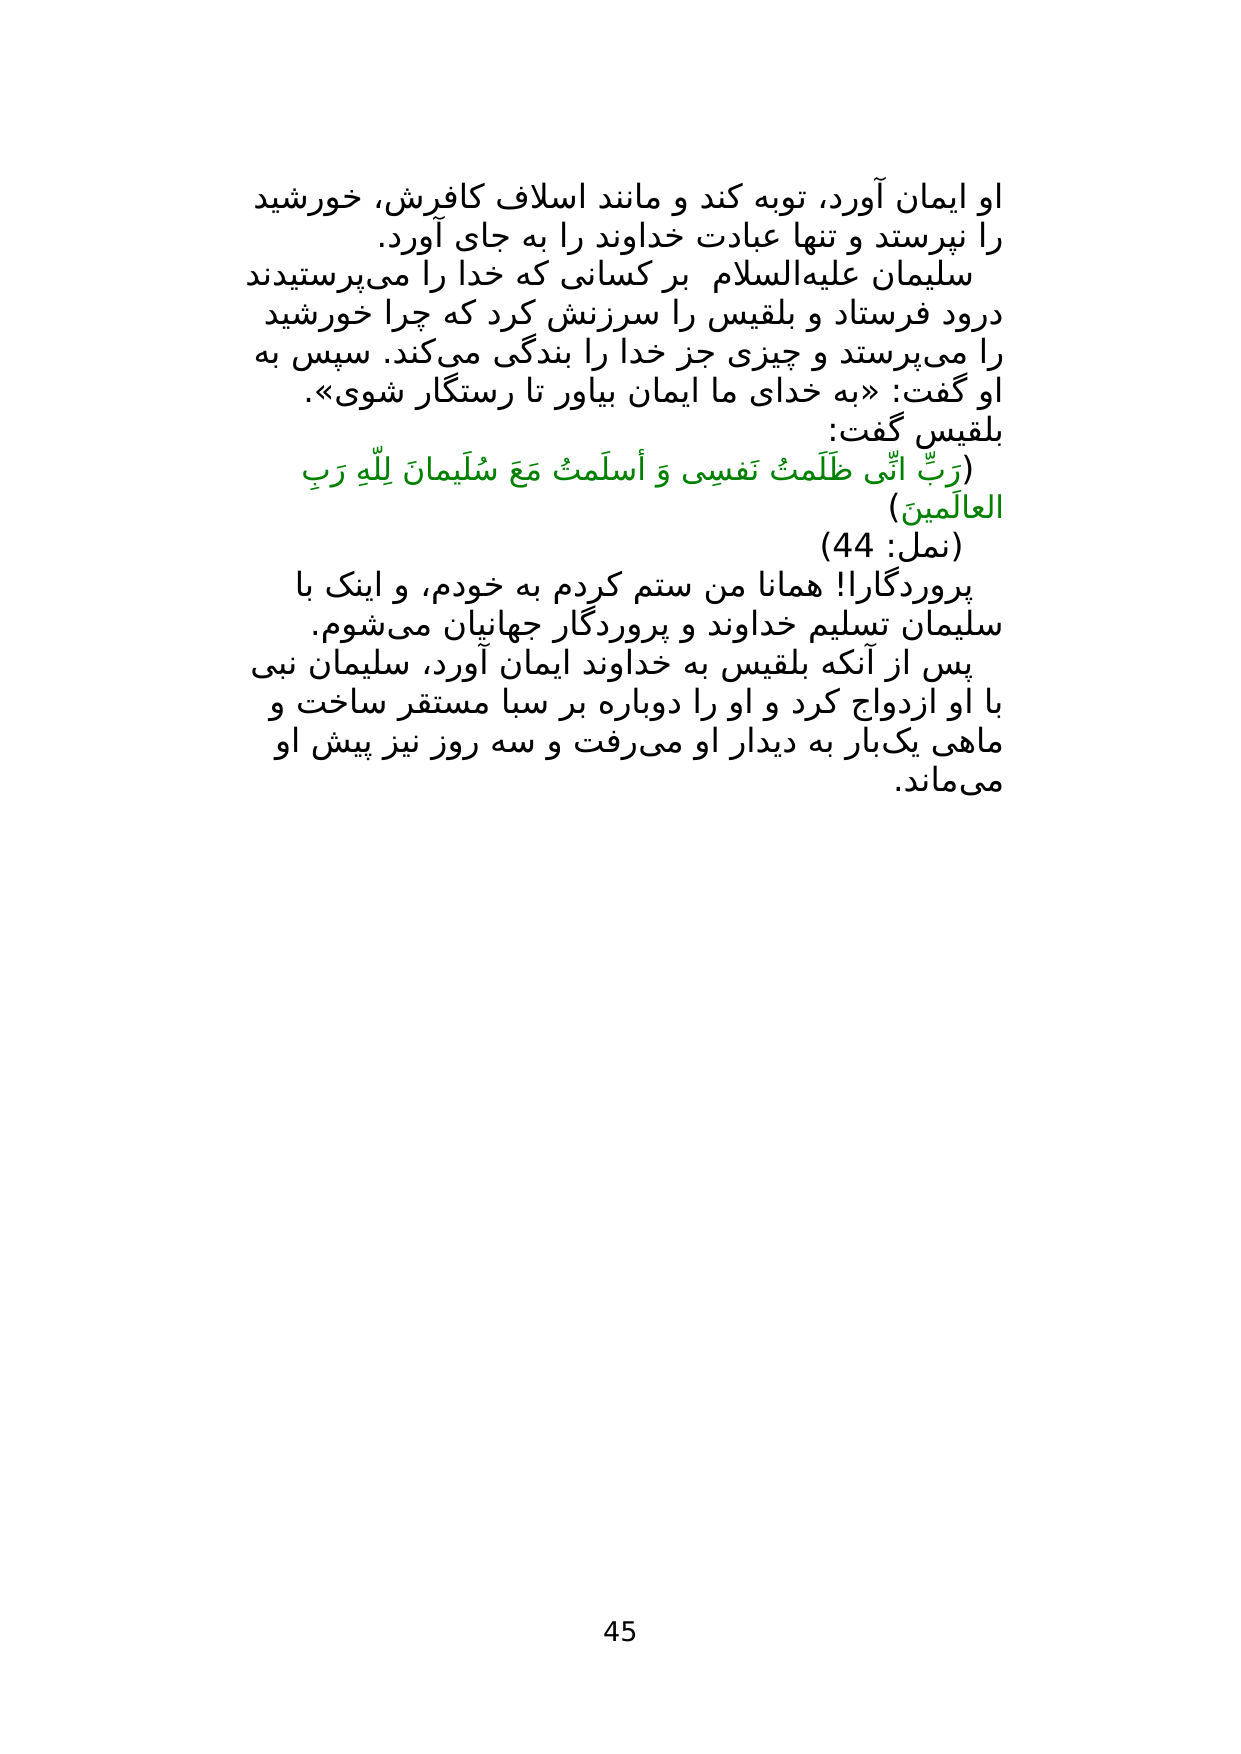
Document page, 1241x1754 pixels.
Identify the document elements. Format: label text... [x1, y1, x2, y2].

text (نمل: 44) [236, 527, 1004, 566]
text (رَبِّ انِّی ظَلَمتُ نَفسِی وَ أسلَمتُ مَعَ سُلَیمانَ لِلّهِ رَبِ العالَمینَ) [236, 449, 1004, 527]
text پروردگارا! همانا من ستم کردم به خودم، و اینک با سلیمان تسلیم خداوند و پروردگار جهانیان می‌شوم. [236, 566, 1004, 643]
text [236, 177, 1004, 255]
text سلیمان عليه‌السلام بر کسانی که خدا را می‌پرستیدند درود فرستاد و بلقیس را سرزنش کرد که چرا خورشید را می‌پرستد و چیزی جز خدا را بندگی می‌کند. سپس به او گفت: «به خدای ما ایمان بیاور تا رستگار شوی». بلقیس گفت: [236, 255, 1004, 449]
text پس از آنکه بلقیس به خداوند ایمان آورد، سلیمان نبی با او ازدواج کرد و او را دوباره بر سبا مستقر ساخت و ماهی یک‌بار به دیدار او می‌رفت و سه روز نیز پیش او می‌ماند. [236, 643, 1004, 799]
